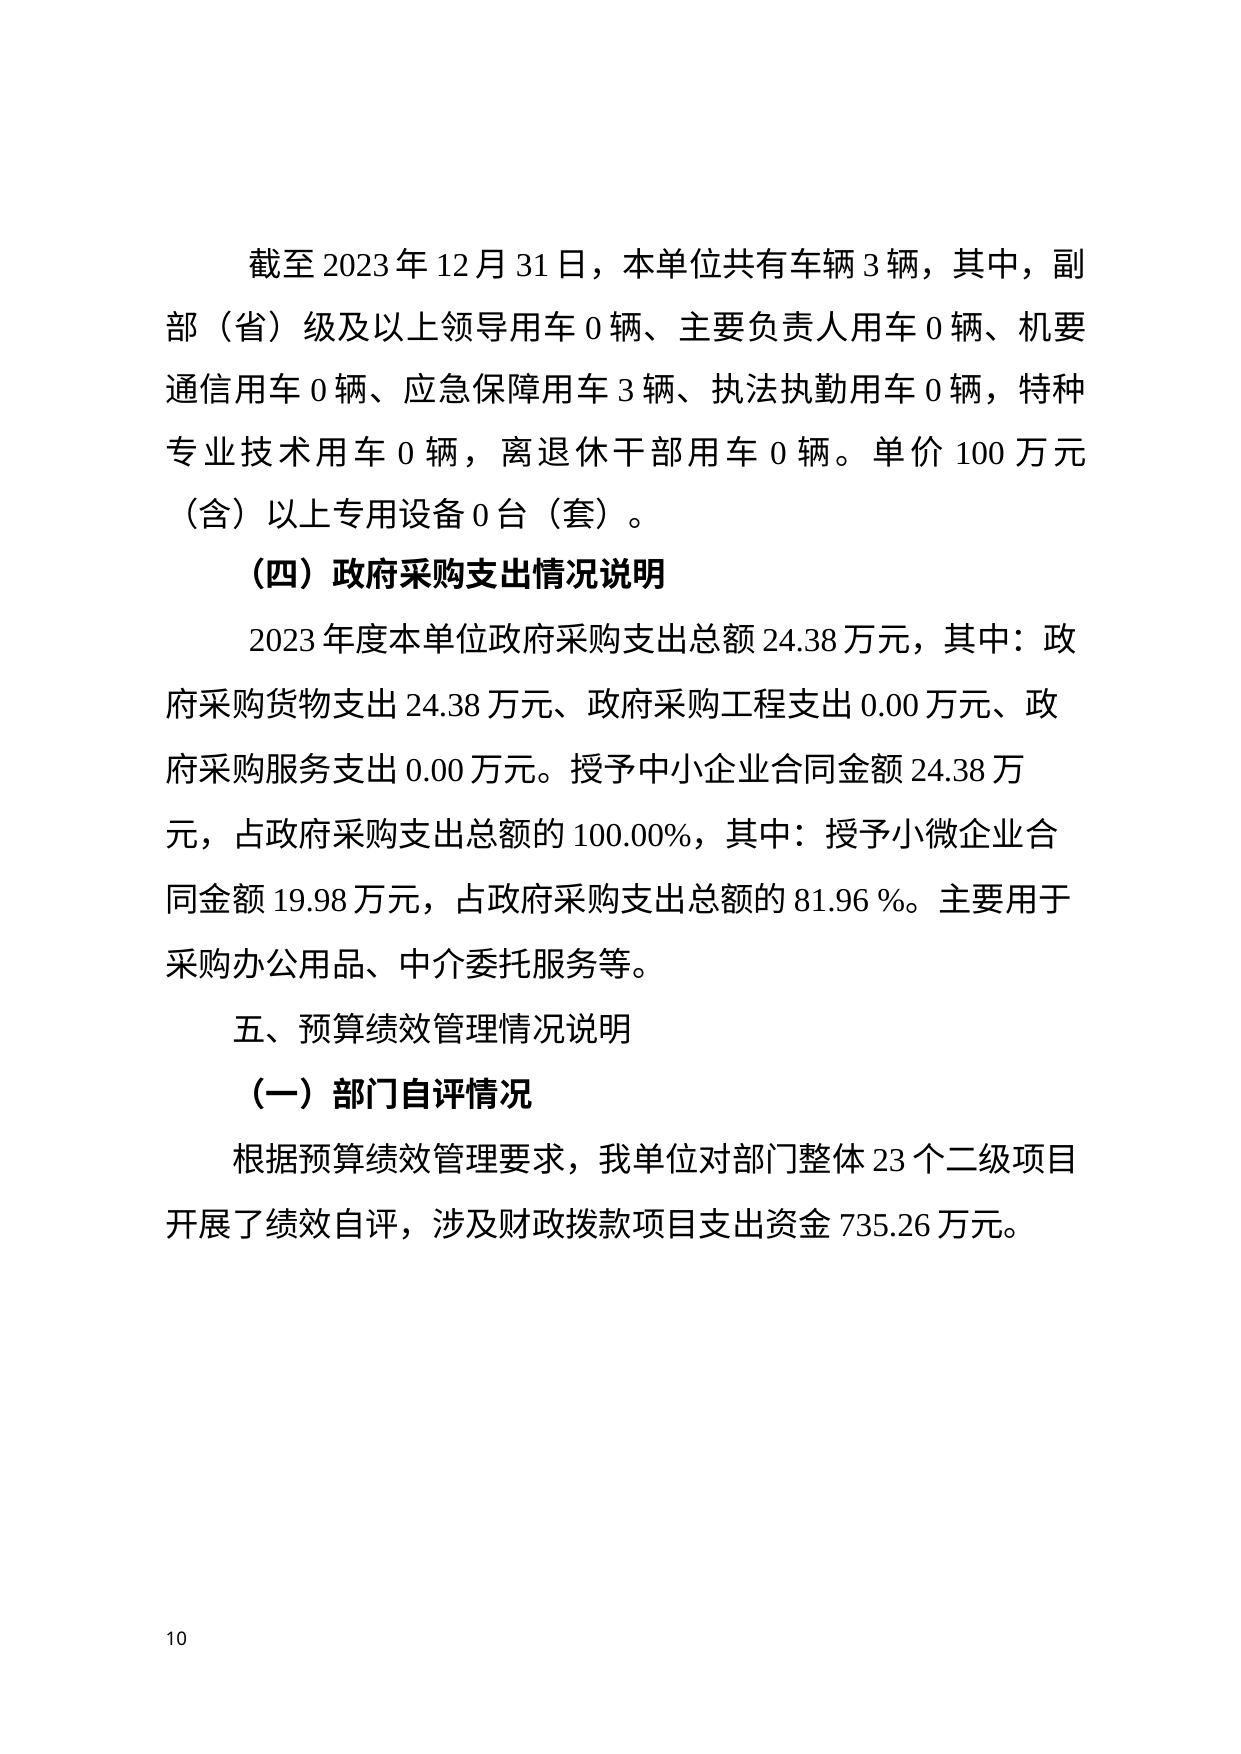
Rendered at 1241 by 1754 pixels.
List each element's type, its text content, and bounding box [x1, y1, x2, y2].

text 2023年度本单位政府采购支出总额24.38万元，其中：政府采购货物支出24.38万元、政府采购工程支出0.00万元、政府采购服务支出0.00万元。授予中小企业合同金额24.38万元，占政府采购支出总额的100.00%，其中：授予小微企业合同金额19.98万元，占政府采购支出总额的81.96 %。主要用于采购办公用品、中介委托服务等。 [165, 604, 1087, 994]
text （四）政府采购支出情况说明 [165, 539, 1087, 604]
text （一）部门自评情况 [165, 1059, 1087, 1124]
text 截至2023年12月31日，本单位共有车辆3辆，其中，副部（省）级及以上领导用车0辆、主要负责人用车0辆、机要通信用车0辆、应急保障用车3辆、执法执勤用车0辆，特种专业技术用车0辆，离退休干部用车0辆。单价100万元（含）以上专用设备0台（套）。 [165, 227, 1087, 539]
text 五、预算绩效管理情况说明 [165, 994, 1087, 1059]
text 根据预算绩效管理要求，我单位对部门整体23个二级项目开展了绩效自评，涉及财政拨款项目支出资金735.26万元。 [165, 1124, 1087, 1254]
